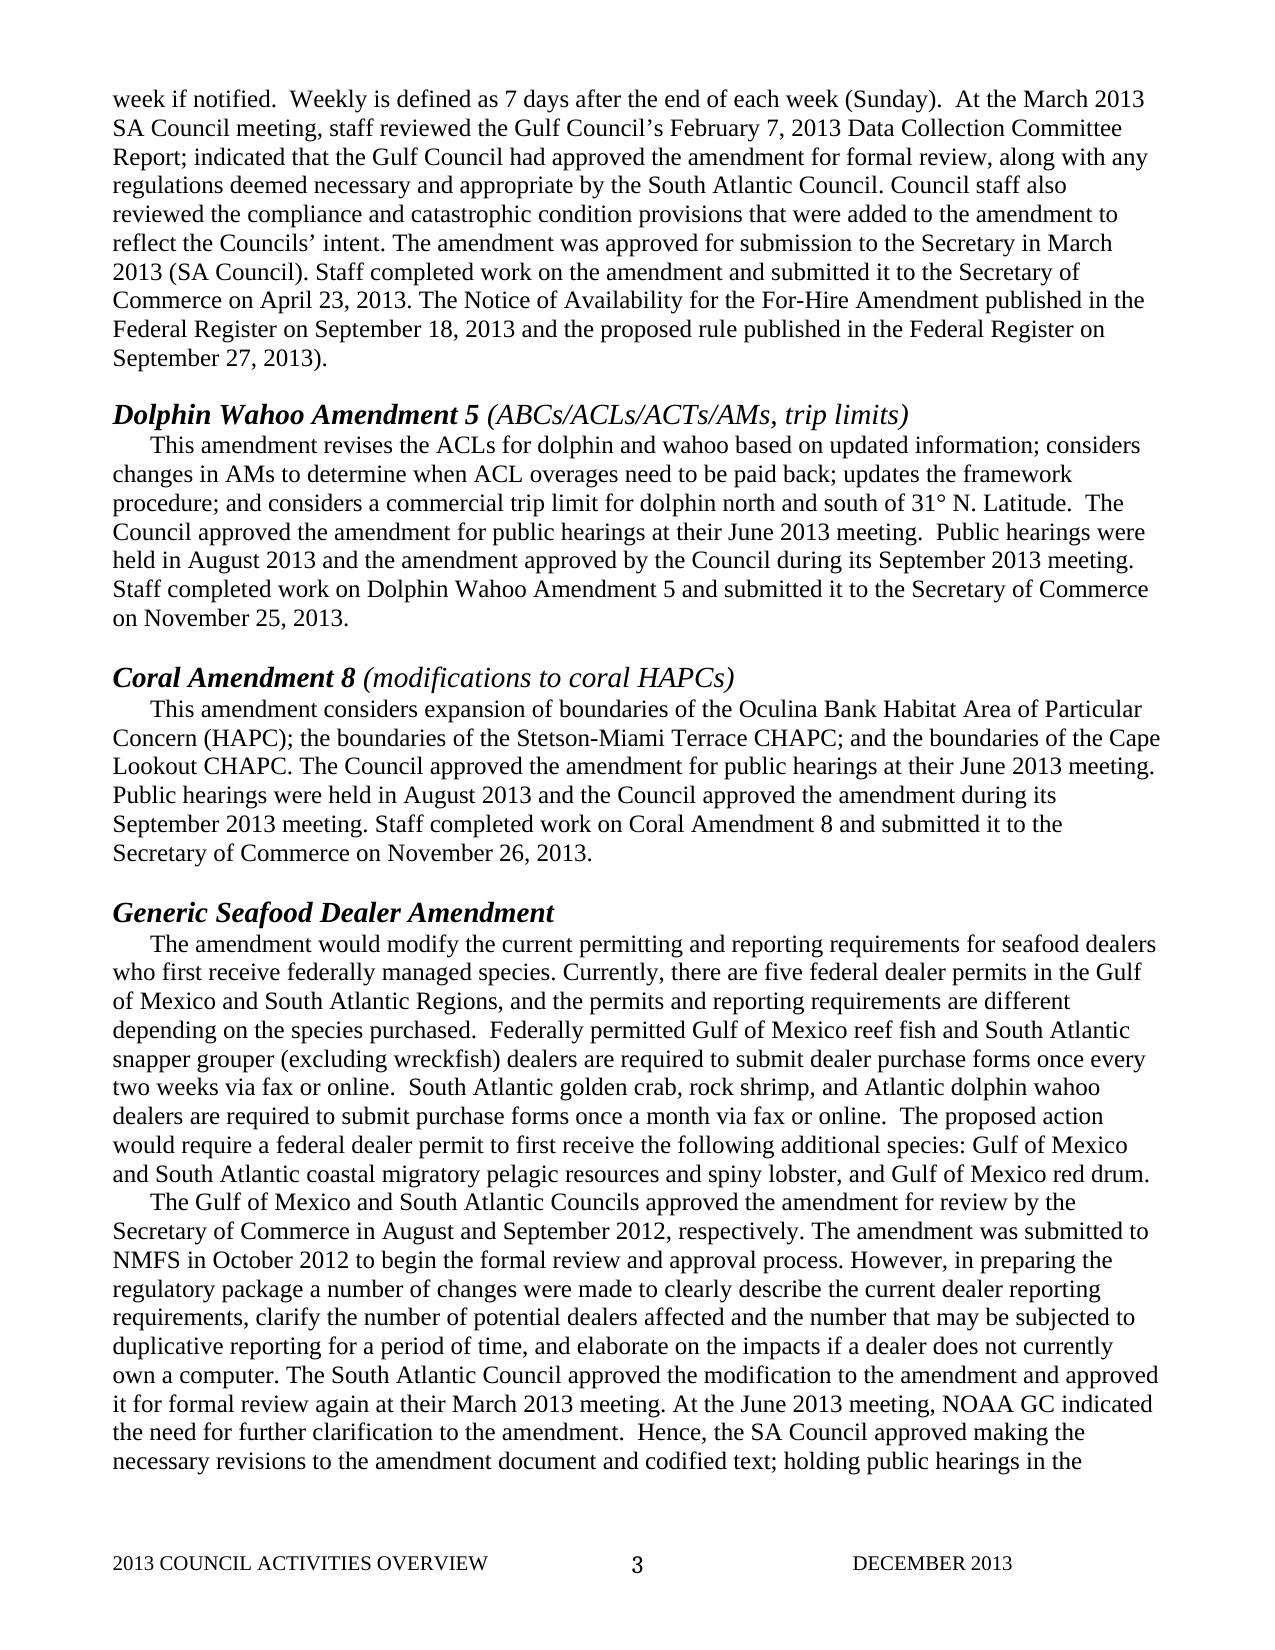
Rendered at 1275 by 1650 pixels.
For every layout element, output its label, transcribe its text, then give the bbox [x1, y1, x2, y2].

text regulations deemed necessary and appropriate by the South Atlantic Council. Council staff also reviewed the compliance and catastrophic condition provisions that were added to the amendment to reflect the Councils’ intent. The amendment was approved for submission to the Secretary in March 2013 (SA Council). Staff completed work on the amendment and submitted it to the Secretary of Commerce on April 23, 2013. The Notice of Availability for the For-Hire Amendment published in the Federal Register on September 18, 2013 and the proposed rule published in the Federal Register on September 27, 2013). [112, 171, 1162, 372]
text The amendment would modify the current permitting and reporting requirements for seafood dealers who first receive federally managed species. Currently, there are five federal dealer permits in the Gulf of Mexico and South Atlantic Regions, and the permits and reporting requirements are different depending on the species purchased. Federally permitted Gulf of Mexico reef fish and South Atlantic [112, 929, 1162, 1044]
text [112, 1187, 1162, 1475]
text Dolphin Wahoo Amendment 5 (ABCs/ACLs/ACTs/AMs, trip limits) [112, 397, 1162, 430]
text Coral Amendment 8 (modifications to coral HAPCs) [112, 660, 1162, 694]
text week if notified. Weekly is defined as 7 days after the end of each week (Sunday). At the March 2013 SA Council meeting, staff reviewed the Gulf Council’s February 7, 2013 Data Collection Committee Report; indicated that the Gulf Council had approved the amendment for formal review, along with any [112, 84, 1162, 171]
text This amendment revises the ACLs for dolphin and wahoo based on updated information; considers changes in AMs to determine when ACL overages need to be paid back; updates the framework procedure; and considers a commercial trip limit for dolphin north and south of 31° N. Latitude. The Council approved the amendment for public hearings at their June 2013 meeting. Public hearings were held in August 2013 and the amendment approved by the Council during its September 2013 meeting. Staff completed work on Dolphin Wahoo Amendment 5 and submitted it to the Secretary of Commerce on November 25, 2013. [112, 430, 1162, 632]
text This amendment considers expansion of boundaries of the Oculina Bank Habitat Area of Particular Concern (HAPC); the boundaries of the Stetson-Miami Terrace CHAPC; and the boundaries of the Cape Lookout CHAPC. The Council approved the amendment for public hearings at their June 2013 meeting. Public hearings were held in August 2013 and the Council approved the amendment during its September 2013 meeting. Staff completed work on Coral Amendment 8 and submitted it to the Secretary of Commerce on November 26, 2013. [112, 694, 1162, 866]
text Generic Seafood Dealer Amendment [112, 895, 1162, 929]
text snapper grouper (excluding wreckfish) dealers are required to submit dealer purchase forms once every two weeks via fax or online. South Atlantic golden crab, rock shrimp, and Atlantic dolphin wahoo dealers are required to submit purchase forms once a month via fax or online. The proposed action would require a federal dealer permit to first receive the following additional species: Gulf of Mexico and South Atlantic coastal migratory pelagic resources and spiny lobster, and Gulf of Mexico red drum. [112, 1044, 1162, 1187]
